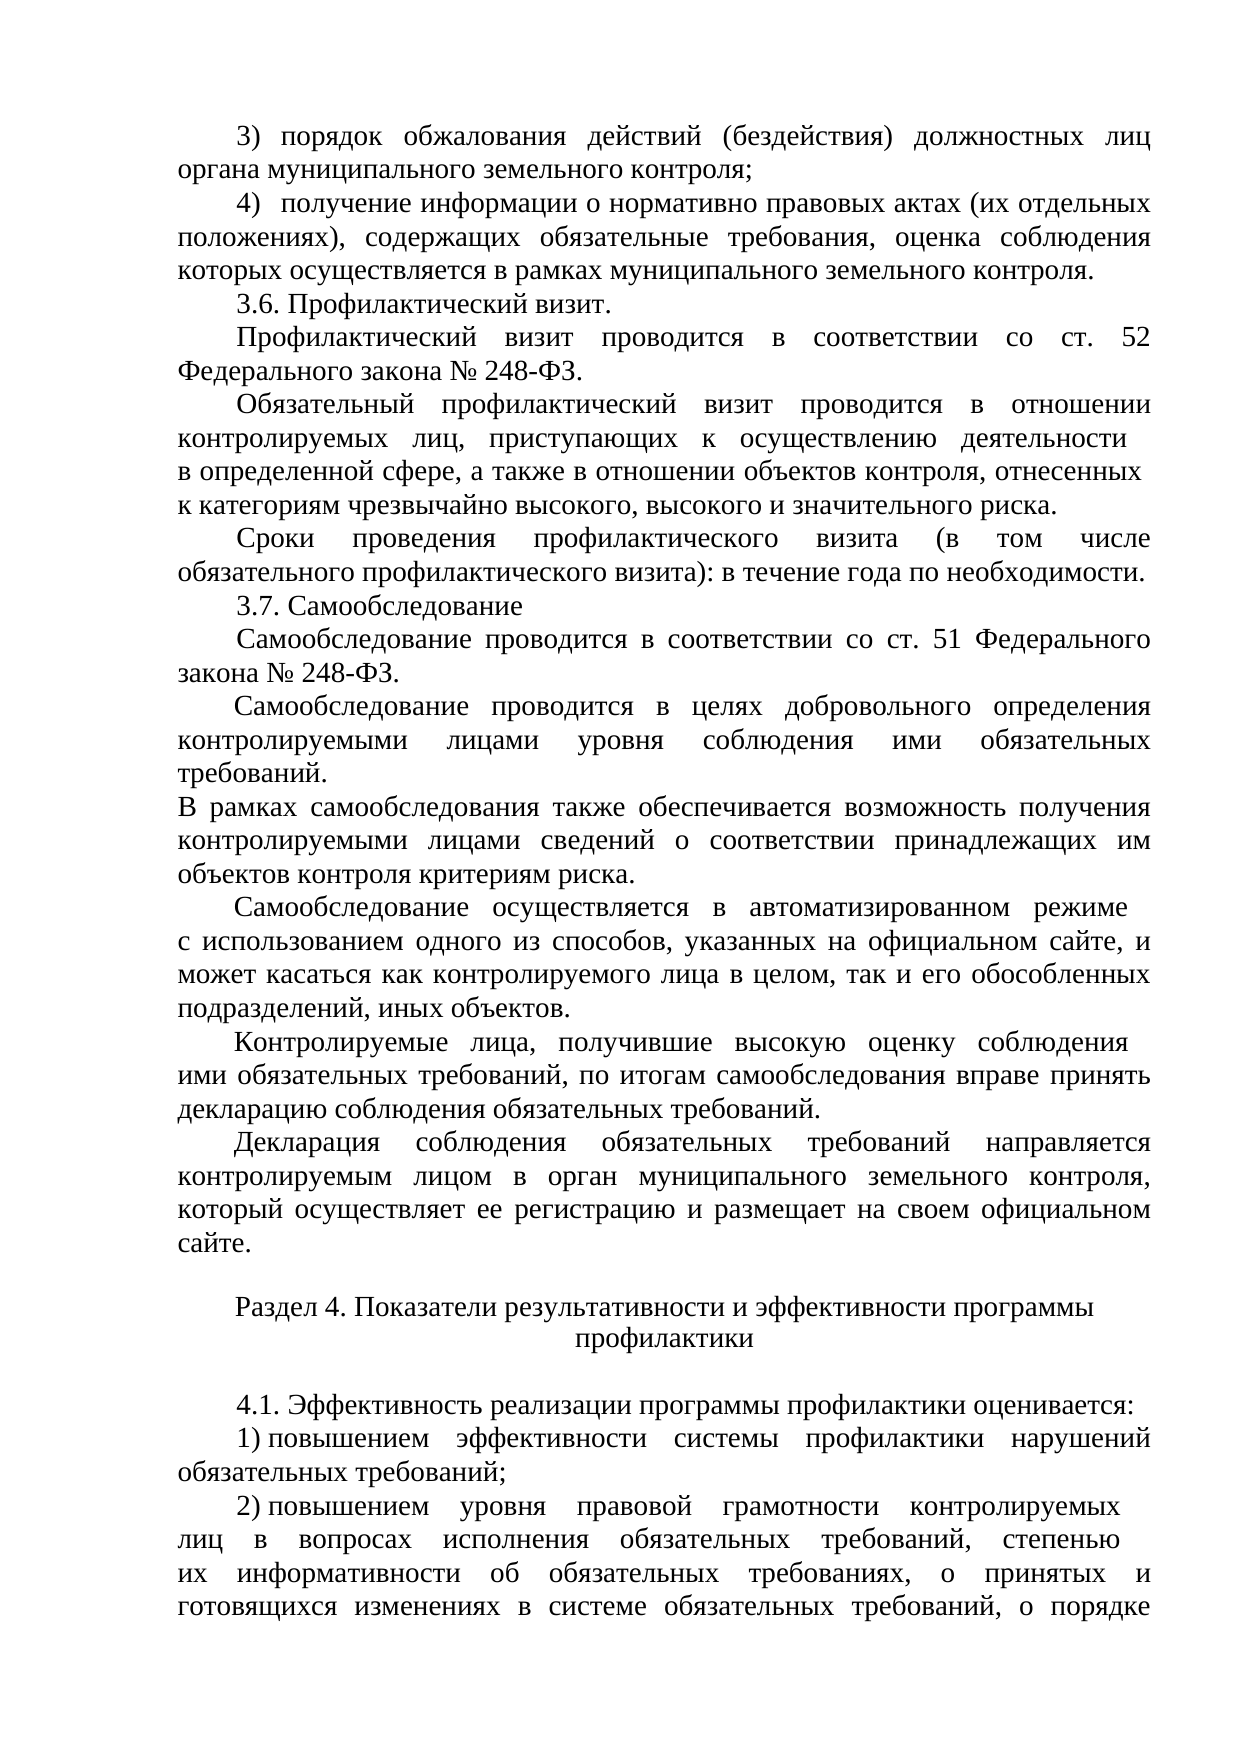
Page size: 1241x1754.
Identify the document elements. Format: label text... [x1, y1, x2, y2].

text Самообследование проводится в целях добровольного определения контролируемыми лицами уровня соблюдения ими обязательных требований. В рамках самообследования также обеспечивается возможность получения контролируемыми лицами сведений о соответствии принадлежащих им объектов контроля критериям риска. [177, 688, 1152, 889]
text Контролируемые лица, получившие высокую оценку соблюдения ими обязательных требований, по итогам самообследования вправе принять декларацию соблюдения обязательных требований. [177, 1024, 1152, 1124]
text 3.7. Самообследование [177, 588, 1152, 621]
text Сроки проведения профилактического визита (в том числе обязательного профилактического визита): в течение года по необходимости. [177, 521, 1152, 588]
text Самообследование осуществляется в автоматизированном режиме с использованием одного из способов, указанных на официальном сайте, и может касаться как контролируемого лица в целом, так и его обособленных подразделений, иных объектов. [177, 889, 1152, 1024]
text 3.6. Профилактический визит. [177, 286, 1152, 319]
list порядок обжалования действий (бездействия) должностных лиц органа муниципального земельного контроля; [177, 118, 1152, 185]
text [177, 1488, 1152, 1622]
text Самообследование проводится в соответствии со ст. 51 Федерального закона № 248-ФЗ. [177, 621, 1152, 688]
text 1) повышением эффективности системы профилактики нарушений обязательных требований; [177, 1421, 1152, 1488]
text Обязательный профилактический визит проводится в отношении контролируемых лиц, приступающих к осуществлению деятельности в определенной сфере, а также в отношении объектов контроля, отнесенных к категориям чрезвычайно высокого, высокого и значительного риска. [177, 386, 1152, 521]
text 4.1. Эффективность реализации программы профилактики оценивается: [177, 1387, 1152, 1421]
text Профилактический визит проводится в соответствии со ст. 52 Федерального закона № 248-ФЗ. [177, 319, 1152, 386]
subtitle Раздел 4. Показатели результативности и эффективности программы профилактики [177, 1292, 1152, 1353]
list получение информации о нормативно правовых актах (их отдельных положениях), содержащих обязательные требования, оценка соблюдения которых осуществляется в рамках муниципального земельного контроля. [177, 185, 1152, 286]
text Декларация соблюдения обязательных требований направляется контролируемым лицом в орган муниципального земельного контроля, который осуществляет ее регистрацию и размещает на своем официальном сайте. [177, 1124, 1152, 1258]
